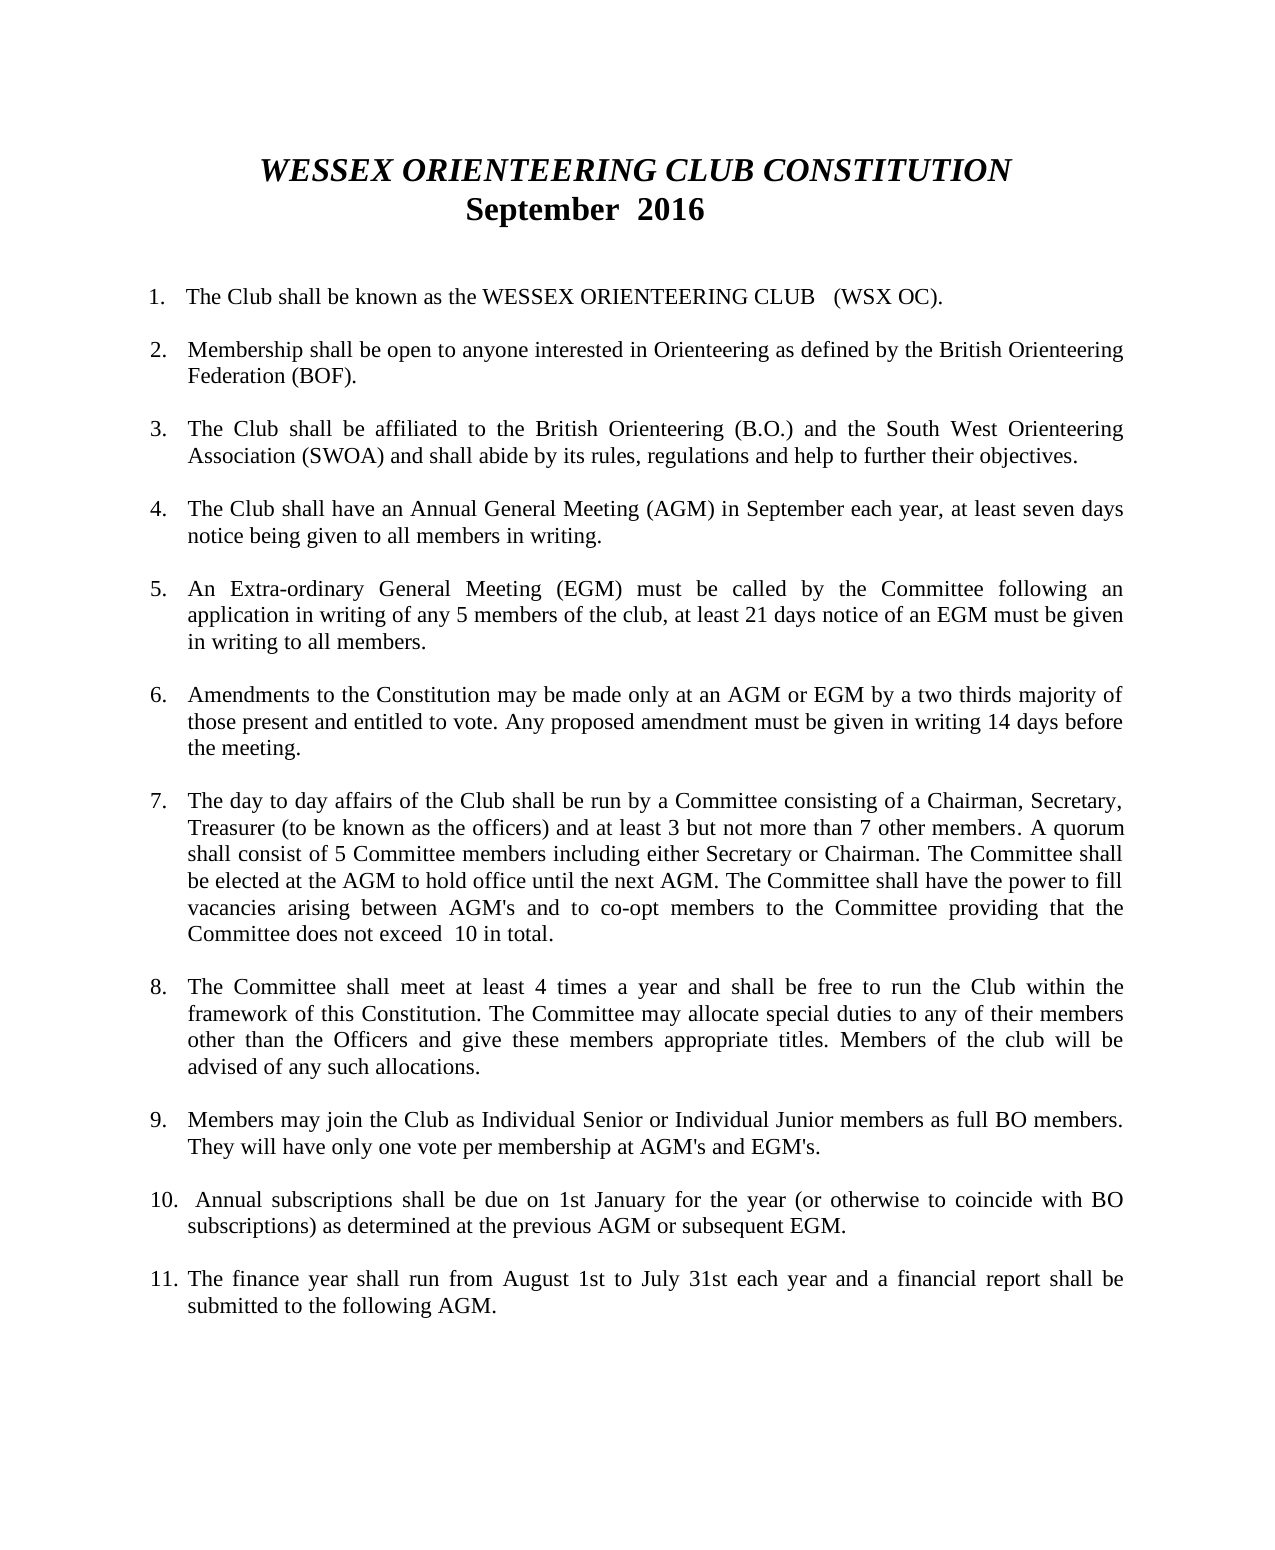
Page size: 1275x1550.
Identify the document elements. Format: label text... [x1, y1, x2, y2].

text 7. The day to day affairs of the Club shall be run by a Committee consisting of a Chairman, Secretary, Treasurer (to be known as the officers) and at least 3 but not more than 7 other members. A quorum shall consist of 5 Committee members including either Secretary or Chairman. The Committee shall be elected at the AGM to hold office until the next AGM. The Committee shall have the power to fill vacancies arising between AGM's and to co-opt members to the Committee providing that the Committee does not exceed 10 in total. [150, 787, 1125, 947]
text 10. Annual subscriptions shall be due on 1st January for the year (or otherwise to coincide with BO subscriptions) as determined at the previous AGM or subsequent EGM. [150, 1186, 1125, 1239]
text 5. An Extra-ordinary General Meeting (EGM) must be called by the Committee following an application in writing of any 5 members of the club, at least 21 days notice of an EGM must be given in writing to all members. [150, 575, 1125, 654]
text 3. The Club shall be affiliated to the British Orienteering (B.O.) and the South West Orienteering Association (SWOA) and shall abide by its rules, regulations and help to further their objectives. [150, 415, 1125, 468]
text 1. The Club shall be known as the WESSEX ORIENTEERING CLUB (WSX OC). [148, 282, 1125, 309]
text September 2016 [45, 188, 1125, 227]
text 8. The Committee shall meet at least 4 times a year and shall be free to run the Club within the framework of this Constitution. The Committee may allocate special duties to any of their members other than the Officers and give these members appropriate titles. Members of the club will be advised of any such allocations. [150, 973, 1125, 1079]
text 9. Members may join the Club as Individual Senior or Individual Junior members as full BO members. They will have only one vote per membership at AGM's and EGM's. [150, 1106, 1125, 1159]
text 2. Membership shall be open to anyone interested in Orienteering as defined by the British Orienteering Federation (BOF). [150, 336, 1125, 389]
text 4. The Club shall have an Annual General Meeting (AGM) in September each year, at least seven days notice being given to all members in writing. [150, 495, 1125, 548]
text 6. Amendments to the Constitution may be made only at an AGM or EGM by a two thirds majority of those present and entitled to vote. Any proposed amendment must be given in writing 14 days before the meeting. [150, 681, 1125, 761]
text WESSEX ORIENTEERING CLUB CONSTITUTION [45, 150, 1125, 188]
list The finance year shall run from August 1st to July 31st each year and a financial report shall be submitted to the following AGM. [150, 1265, 1125, 1318]
